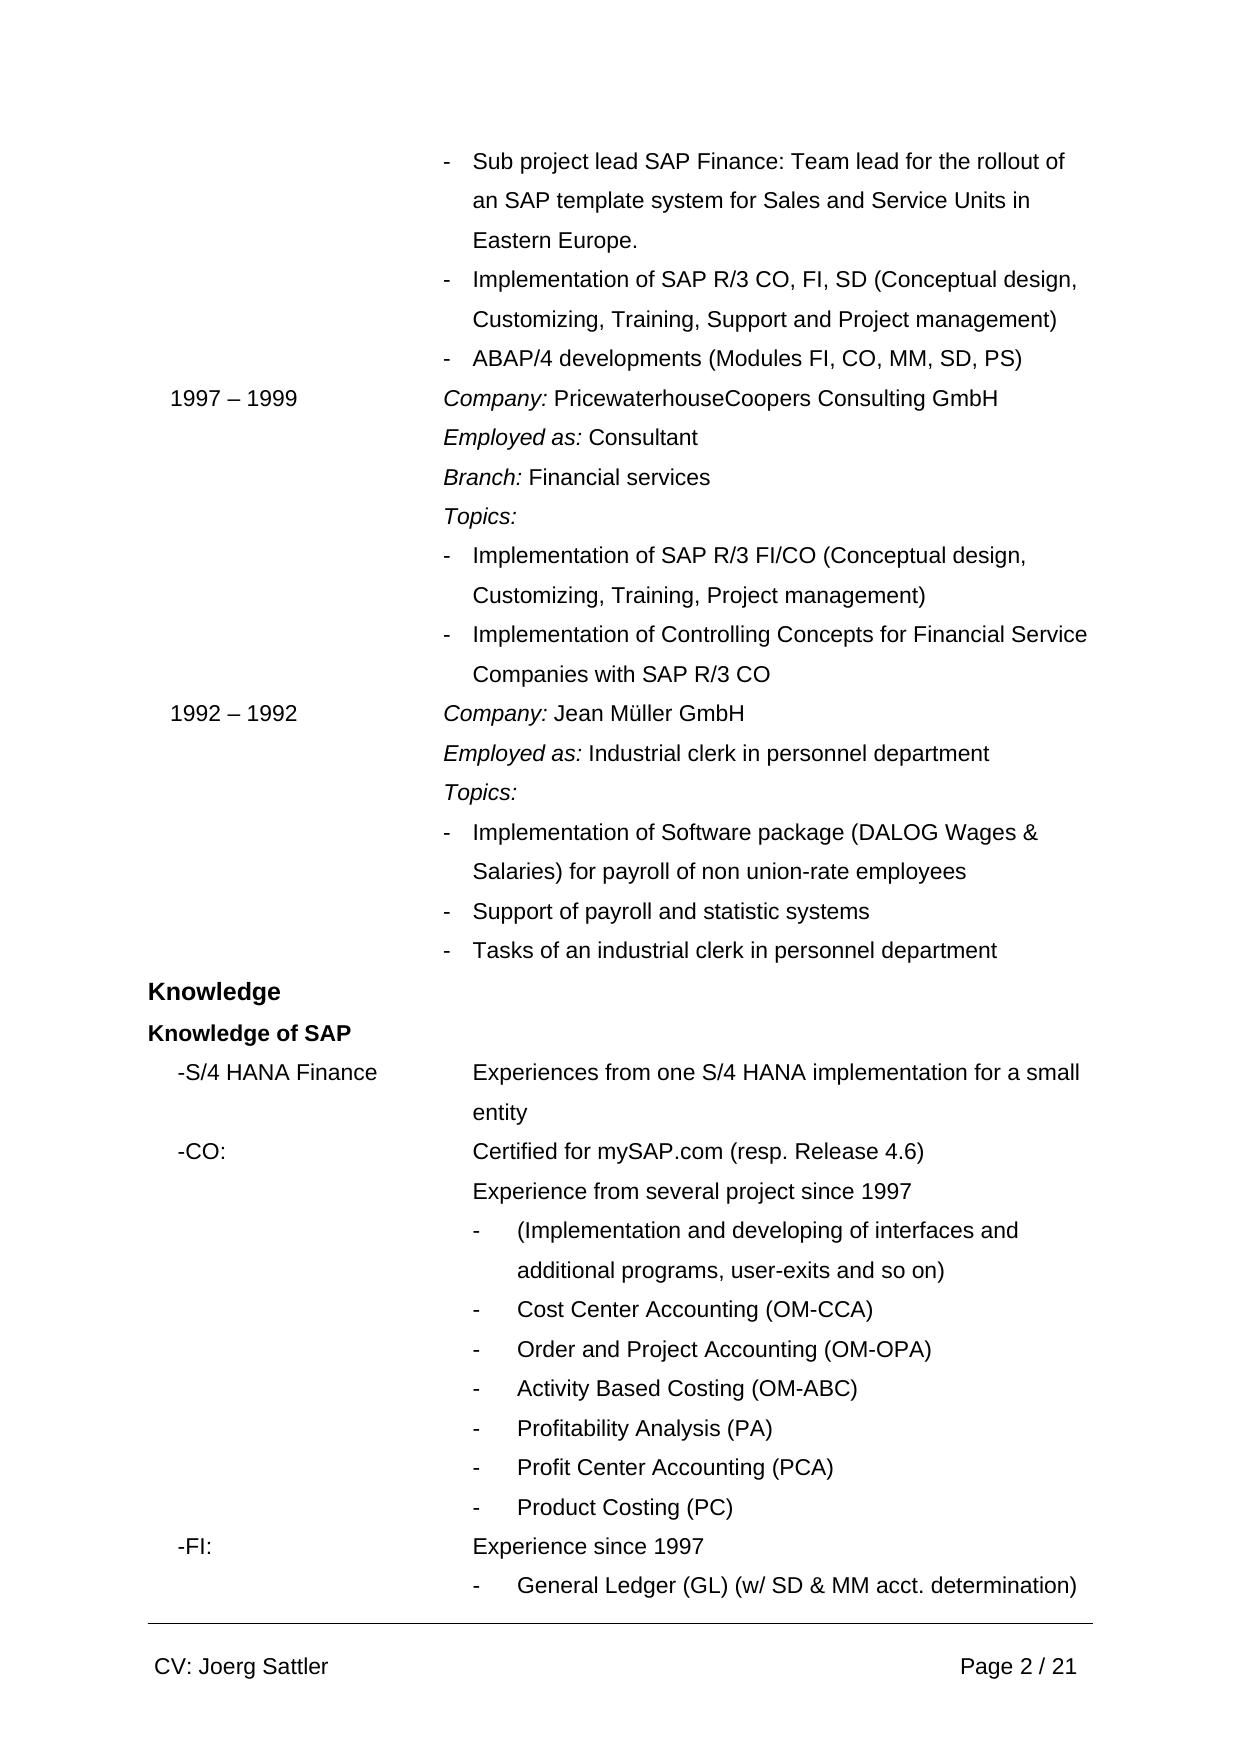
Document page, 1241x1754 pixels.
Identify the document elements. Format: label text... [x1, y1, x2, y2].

list FI: Experience since 1997 [177, 1533, 1093, 1559]
list Implementation of Controlling Concepts for Financial Service Companies with SAP R/3 CO [443, 621, 1093, 687]
list Product Costing (PC) [472, 1493, 1093, 1520]
subtitle Knowledge [148, 977, 1093, 1005]
list Implementation of SAP R/3 FI/CO (Conceptual design, Customizing, Training, Project management) [443, 542, 1093, 608]
text Employed as: Consultant [148, 424, 1093, 450]
list Tasks of an industrial clerk in personnel department [443, 937, 1093, 963]
list S/4 HANA Finance Experiences from one S/4 HANA implementation for a small entity [177, 1059, 1093, 1125]
list Sub project lead SAP Finance: Team lead for the rollout of an SAP template system for Sales and Service Units in Eastern Europe. [443, 148, 1093, 253]
list Profit Center Accounting (PCA) [472, 1454, 1093, 1480]
list CO: Certified for mySAP.com (resp. Release 4.6) Experience from several project since 1997 [177, 1138, 1093, 1204]
list Order and Project Accounting (OM-OPA) [472, 1336, 1093, 1362]
list General Ledger (GL) (w/ SD & MM acct. determination) [472, 1572, 1093, 1599]
text Topics: [443, 779, 1093, 806]
text 1997 – 1999 Company: PricewaterhouseCoopers Consulting GmbH [148, 384, 1093, 411]
text Branch: Financial services [148, 463, 1093, 490]
list Cost Center Accounting (OM-CCA) [472, 1296, 1093, 1322]
subtitle Knowledge of SAP [148, 1020, 1093, 1046]
text 1992 – 1992 Company: Jean Müller GmbH [148, 700, 1093, 727]
list (Implementation and developing of interfaces and additional programs, user-exits and so on) [472, 1217, 1093, 1283]
list Activity Based Costing (OM-ABC) [472, 1375, 1093, 1401]
list Support of payroll and statistic systems [443, 898, 1093, 924]
list Implementation of Software package (DALOG Wages & Salaries) for payroll of non union-rate employees [443, 819, 1093, 884]
list ABAP/4 developments (Modules FI, CO, MM, SD, PS) [443, 345, 1093, 371]
list Profitability Analysis (PA) [472, 1414, 1093, 1441]
list Implementation of SAP R/3 CO, FI, SD (Conceptual design, Customizing, Training, Support and Project management) [443, 266, 1093, 332]
text Topics: [148, 503, 1093, 529]
text Employed as: Industrial clerk in personnel department [148, 740, 1093, 766]
